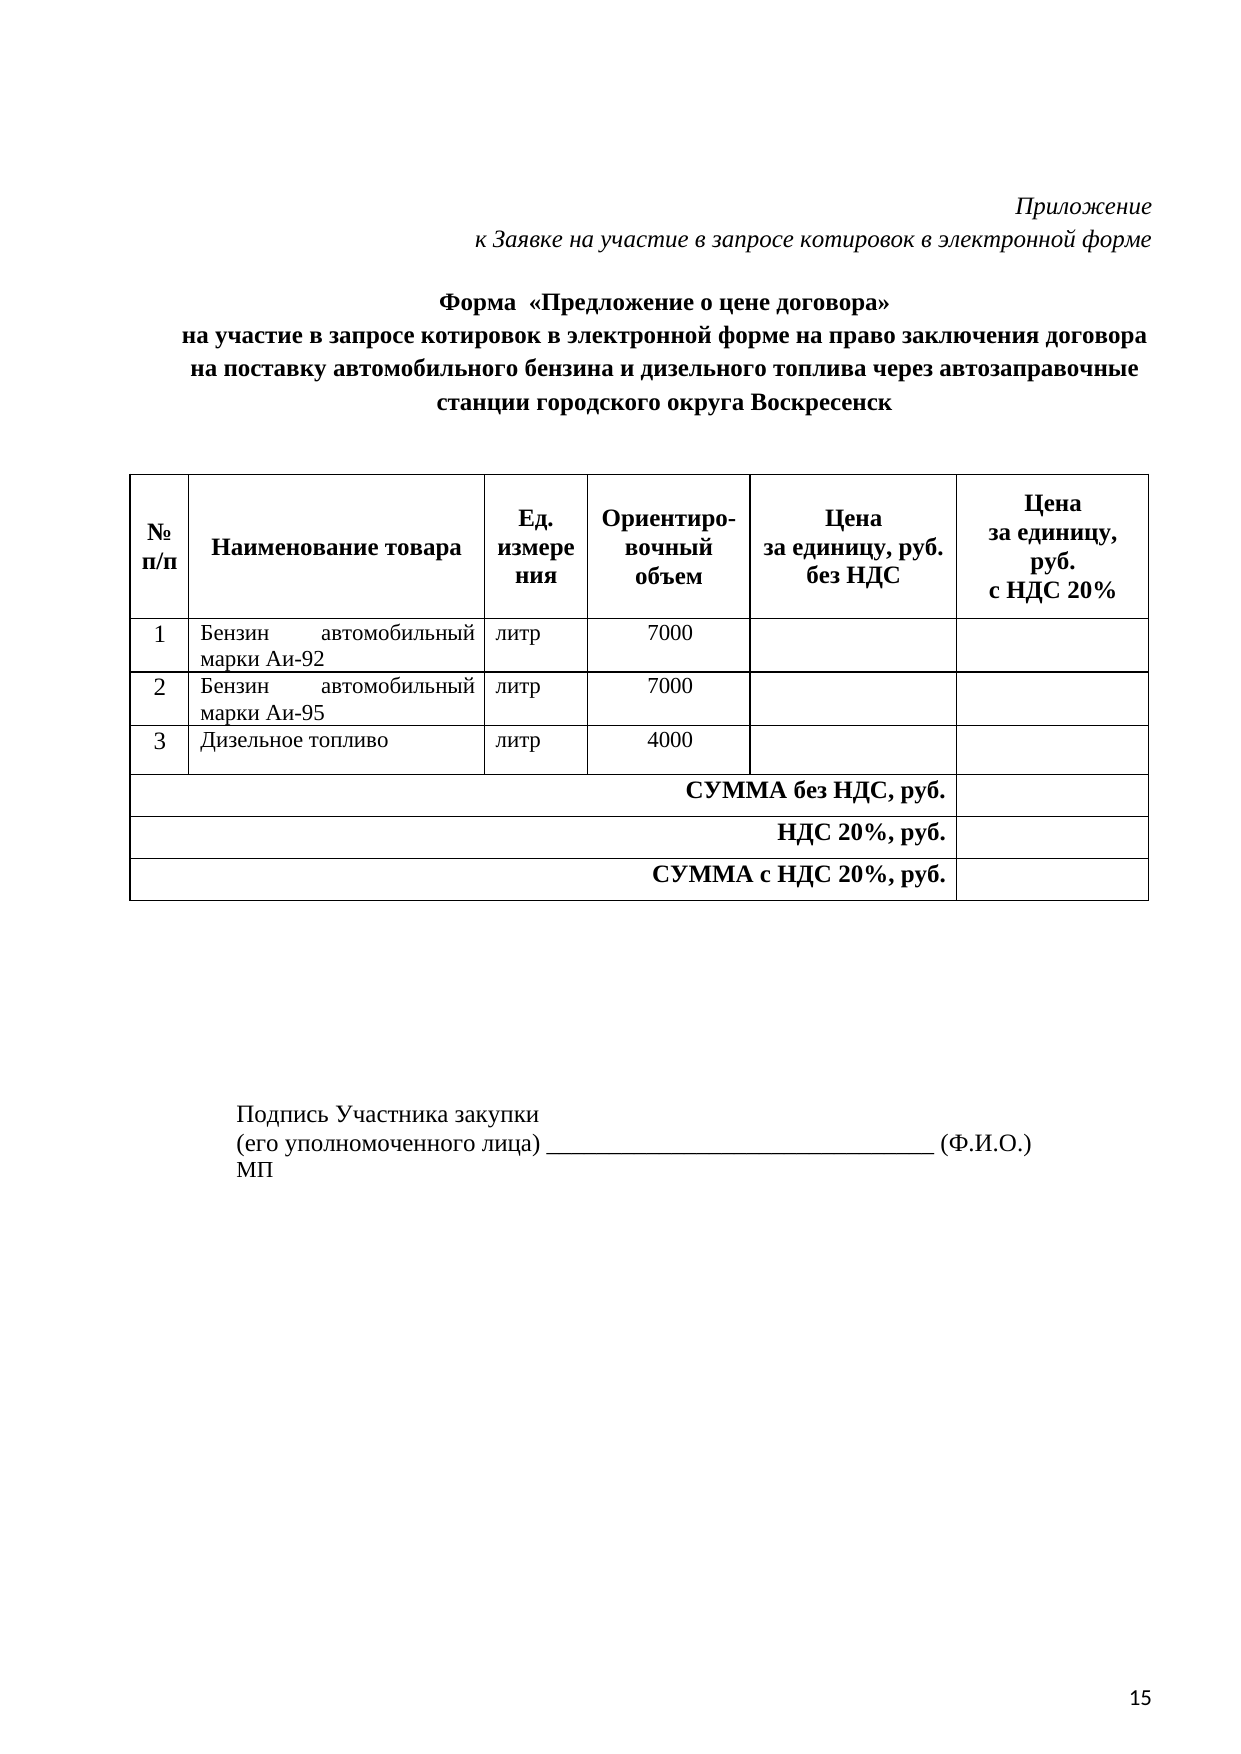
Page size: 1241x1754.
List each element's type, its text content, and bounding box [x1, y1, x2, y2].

table_cell СУММА без НДС, руб. [131, 775, 956, 816]
table_cell Бензин автомобильный марки Аи-92 [189, 619, 484, 671]
table_cell [957, 619, 1148, 671]
text на участие в запросе котировок в электронной форме на право заключения договора на поставку автомобильного бензина и дизельного топлива через автозаправочные станции городского округа Воскресенск [177, 321, 1152, 415]
text МП [236, 1157, 1152, 1183]
table_cell [751, 726, 956, 774]
table_cell [957, 859, 1148, 900]
table_cell [957, 817, 1148, 858]
table_cell 1 [131, 619, 188, 671]
table_cell 7000 [588, 619, 749, 671]
table_cell [957, 673, 1148, 725]
table_header Цена за единицу, руб. с НДС 20% [957, 475, 1148, 618]
table_cell 3 [131, 726, 188, 774]
table_cell литр [485, 673, 587, 725]
text Приложение [177, 191, 1152, 220]
table_header Наименование товара [189, 475, 484, 618]
table_cell [957, 775, 1148, 816]
table_cell [957, 726, 1148, 774]
table_cell НДС 20%, руб. [131, 817, 956, 858]
table_cell литр [485, 619, 587, 671]
table_cell [751, 619, 956, 671]
table_cell 4000 [588, 726, 749, 774]
table_header Ориентиро-вочный объем [588, 475, 749, 618]
text Подпись Участника закупки [177, 1099, 1152, 1128]
table_cell Дизельное топливо [189, 726, 484, 774]
table_cell литр [485, 726, 587, 774]
table_header Цена за единицу, руб. без НДС [751, 475, 956, 618]
table_cell СУММА с НДС 20%, руб. [131, 859, 956, 900]
table_cell Бензин автомобильный марки Аи-95 [189, 673, 484, 725]
text Форма «Предложение о цене договора» [177, 287, 1152, 316]
table_cell 2 [131, 673, 188, 725]
table_cell 7000 [588, 673, 749, 725]
table_cell [751, 673, 956, 725]
table_header № п/п [131, 475, 188, 618]
table_header Ед. измерения [485, 475, 587, 618]
text (его уполномоченного лица) _______________________________ (Ф.И.О.) [177, 1128, 1152, 1157]
text к Заявке на участие в запросе котировок в электронной форме [177, 224, 1152, 253]
